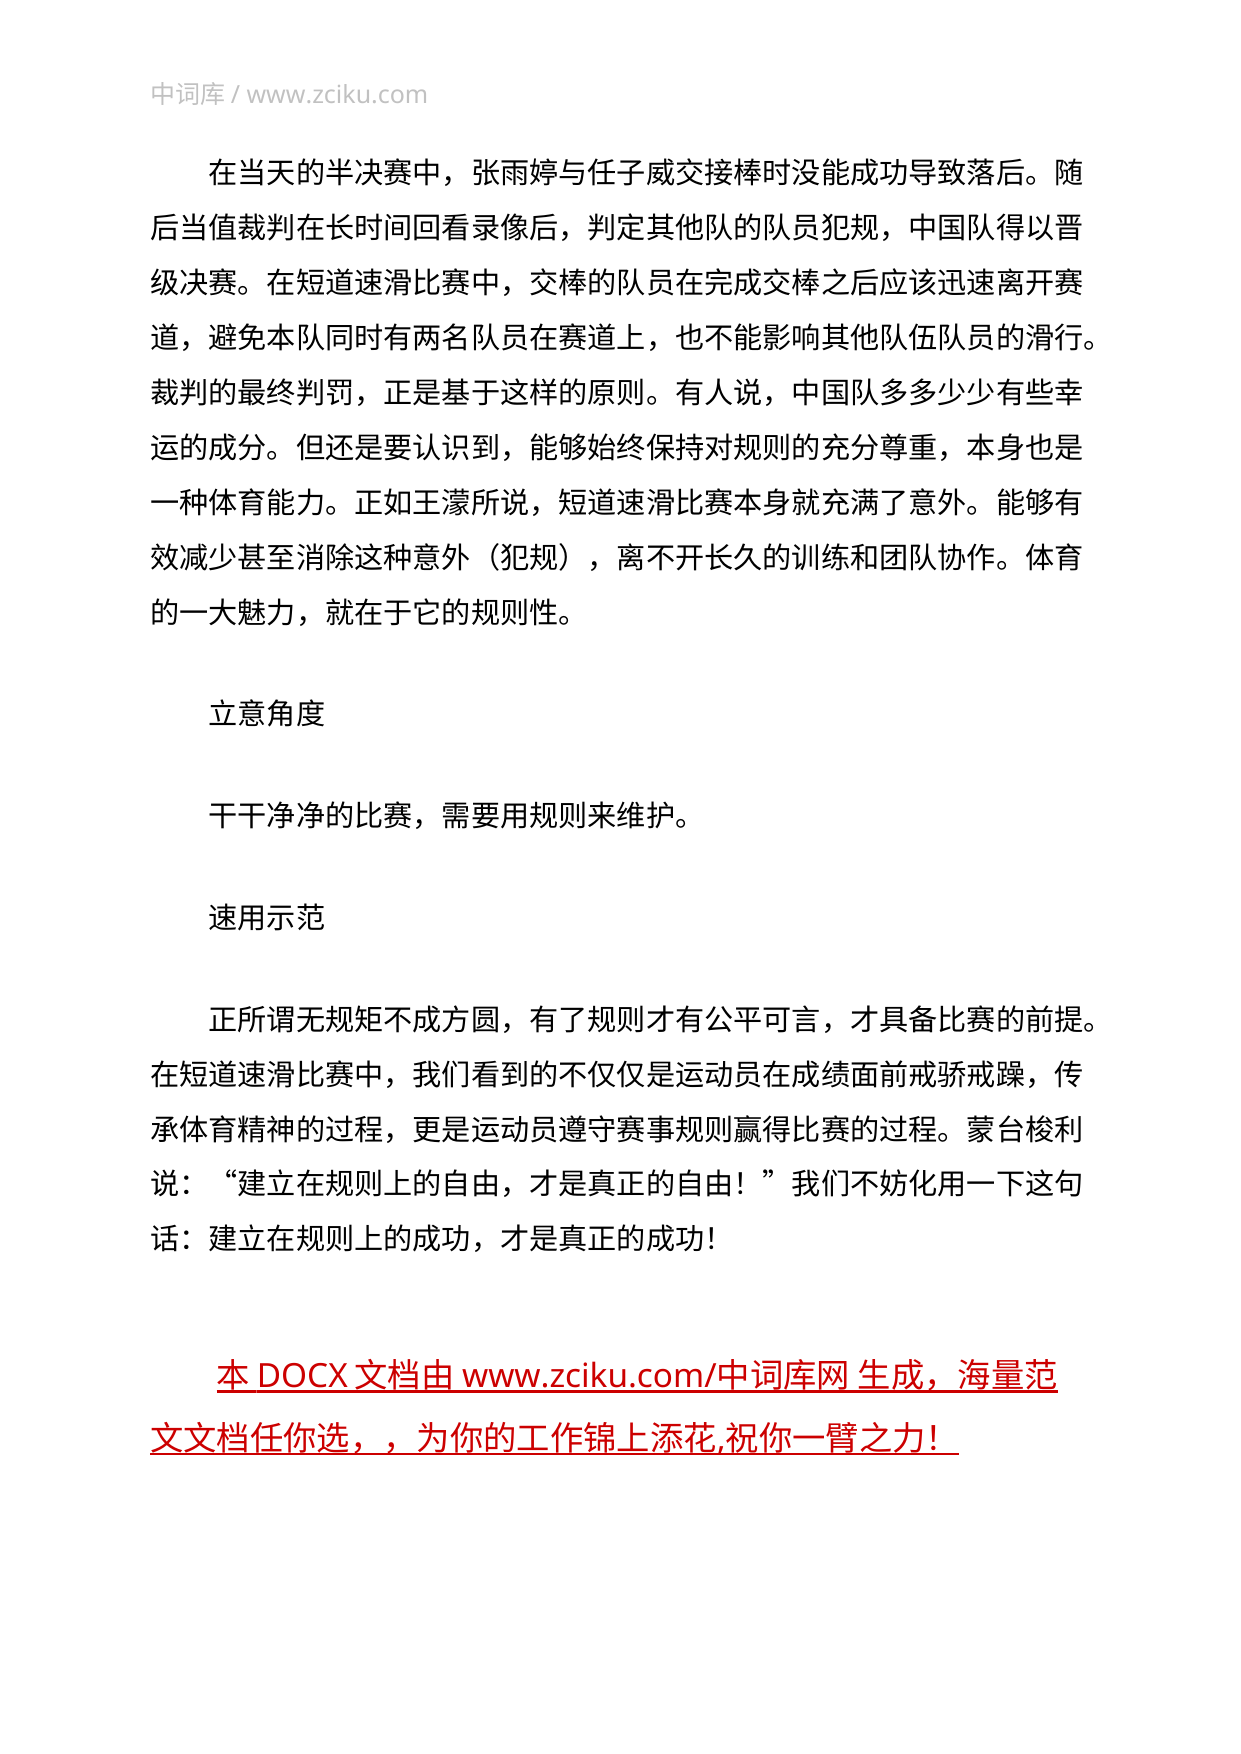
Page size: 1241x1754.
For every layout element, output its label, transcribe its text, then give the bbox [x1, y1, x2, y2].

text 正所谓无规矩不成方圆，有了规则才有公平可言，才具备比赛的前提。在短道速滑比赛中，我们看到的不仅仅是运动员在成绩面前戒骄戒躁，传承体育精神的过程，更是运动员遵守赛事规则赢得比赛的过程。蒙台梭利说：“建立在规则上的自由，才是真正的自由！”我们不妨化用一下这句话：建立在规则上的成功，才是真正的成功！ [150, 996, 1090, 1258]
text 速用示范 [150, 894, 1090, 937]
text 本DOCX文档由 www.zciku.com/中词库网 生成，海量范文文档任你选，，为你的工作锦上添花,祝你一臂之力！ [150, 1349, 1090, 1460]
text 立意角度 [150, 691, 1090, 733]
text 干干净净的比赛，需要用规则来维护。 [150, 793, 1090, 835]
text 在当天的半决赛中，张雨婷与任子威交接棒时没能成功导致落后。随后当值裁判在长时间回看录像后，判定其他队的队员犯规，中国队得以晋级决赛。在短道速滑比赛中，交棒的队员在完成交棒之后应该迅速离开赛道，避免本队同时有两名队员在赛道上，也不能影响其他队伍队员的滑行。裁判的最终判罚，正是基于这样的原则。有人说，中国队多多少少有些幸运的成分。但还是要认识到，能够始终保持对规则的充分尊重，本身也是一种体育能力。正如王濛所说，短道速滑比赛本身就充满了意外。能够有效减少甚至消除这种意外（犯规），离不开长久的训练和团队协作。体育的一大魅力，就在于它的规则性。 [150, 150, 1090, 631]
